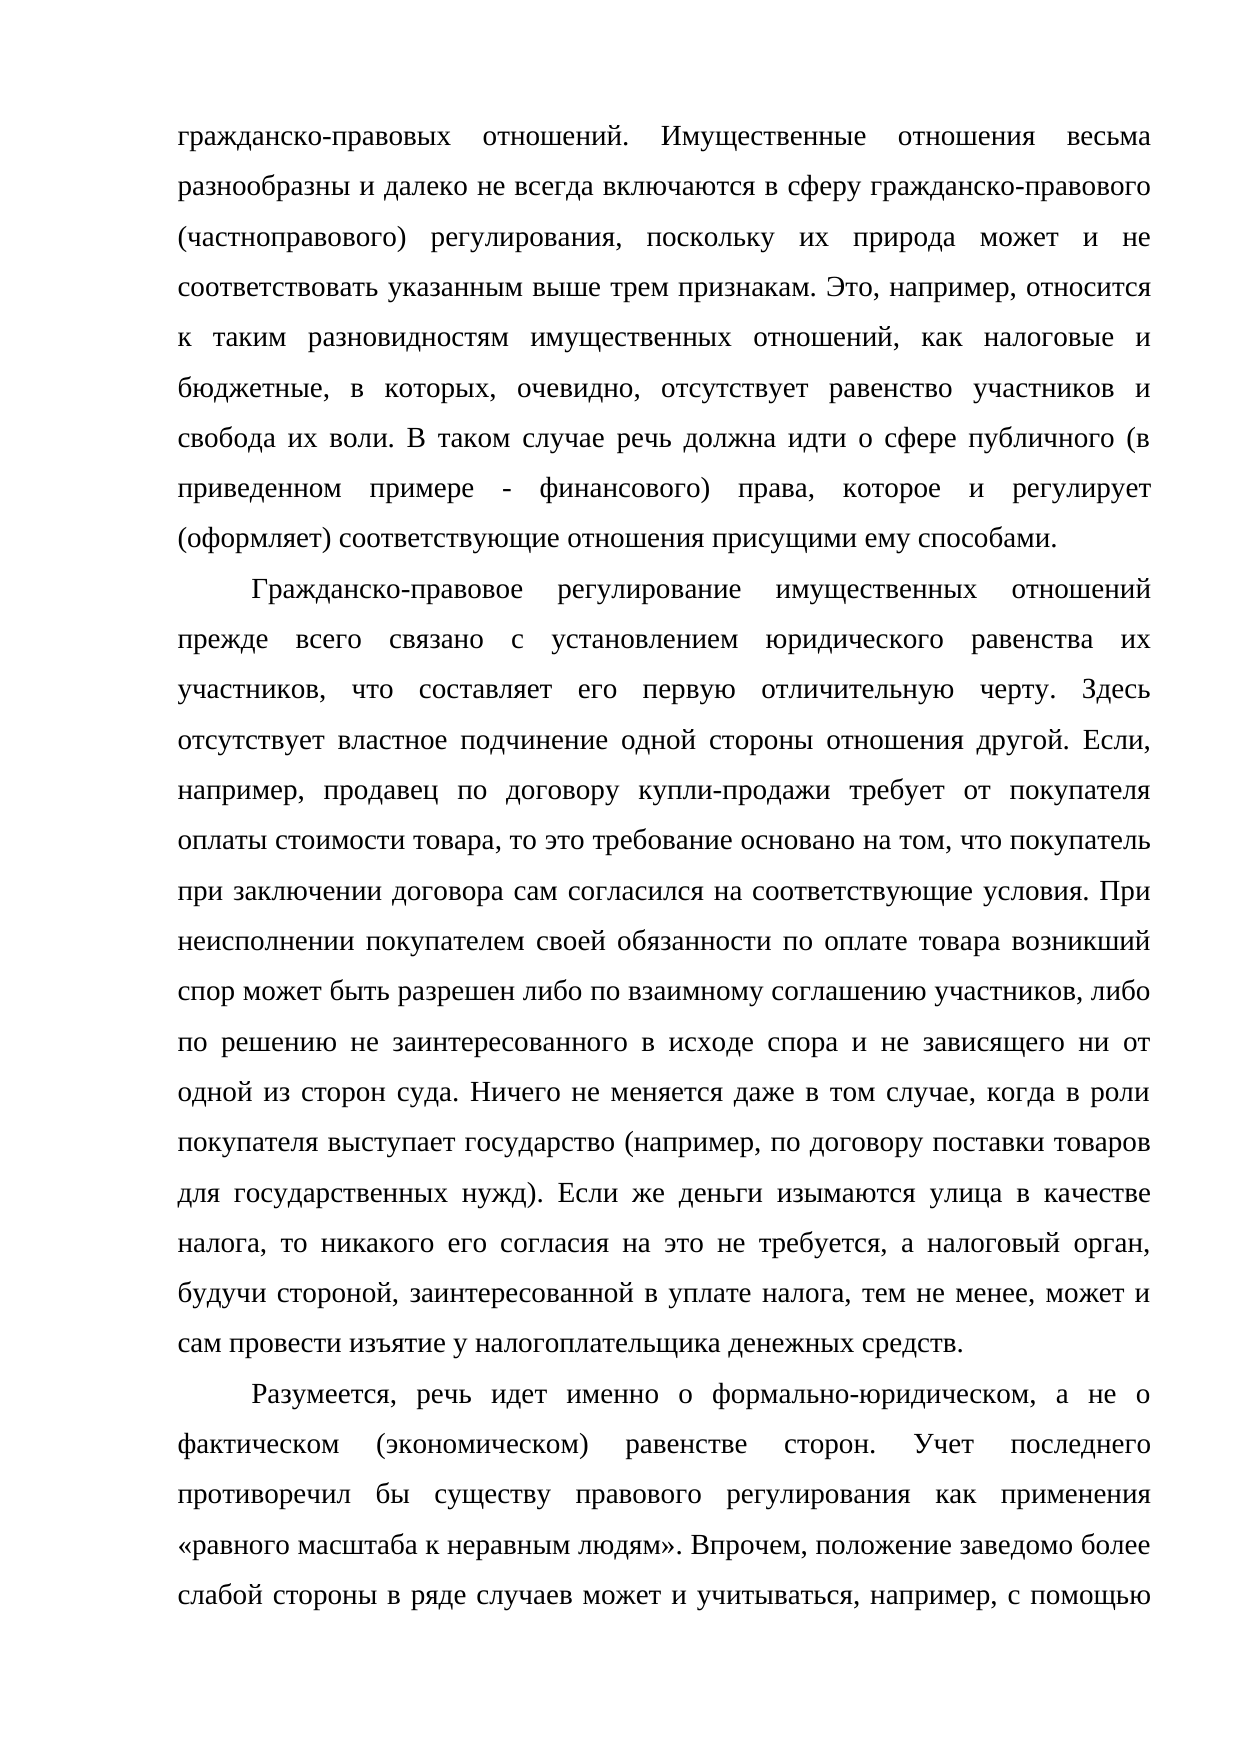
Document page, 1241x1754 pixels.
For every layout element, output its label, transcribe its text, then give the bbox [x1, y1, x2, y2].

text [177, 118, 1152, 554]
text Гражданско-правовое регулирование имущественных отношений прежде всего связано с установлением юридического равенства их участников, что составляет его первую отличительную черту. Здесь отсутствует властное подчинение одной стороны отношения другой. Если, например, продавец по договору купли-продажи требует от покупателя оплаты стоимости товара, то это требование основано на том, что покупатель при заключении договора сам согласился на соответствующие условия. При неисполнении покупателем своей обязанности по оплате товара возникший спор может быть разрешен либо по взаимному соглашению участников, либо по решению не заинтересованного в исходе спора и не зависящего ни от одной из сторон суда. Ничего не меняется даже в том случае, когда в роли покупателя выступает государство (например, по договору поставки товаров для государственных нужд). Если же деньги изымаются улица в качестве налога, то никакого его согласия на это не требуется, а налоговый орган, будучи стороной, заинтересованной в уплате налога, тем не менее, может и сам провести изъятие у налогоплательщика денежных средств. [177, 571, 1152, 1359]
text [177, 1376, 1152, 1611]
